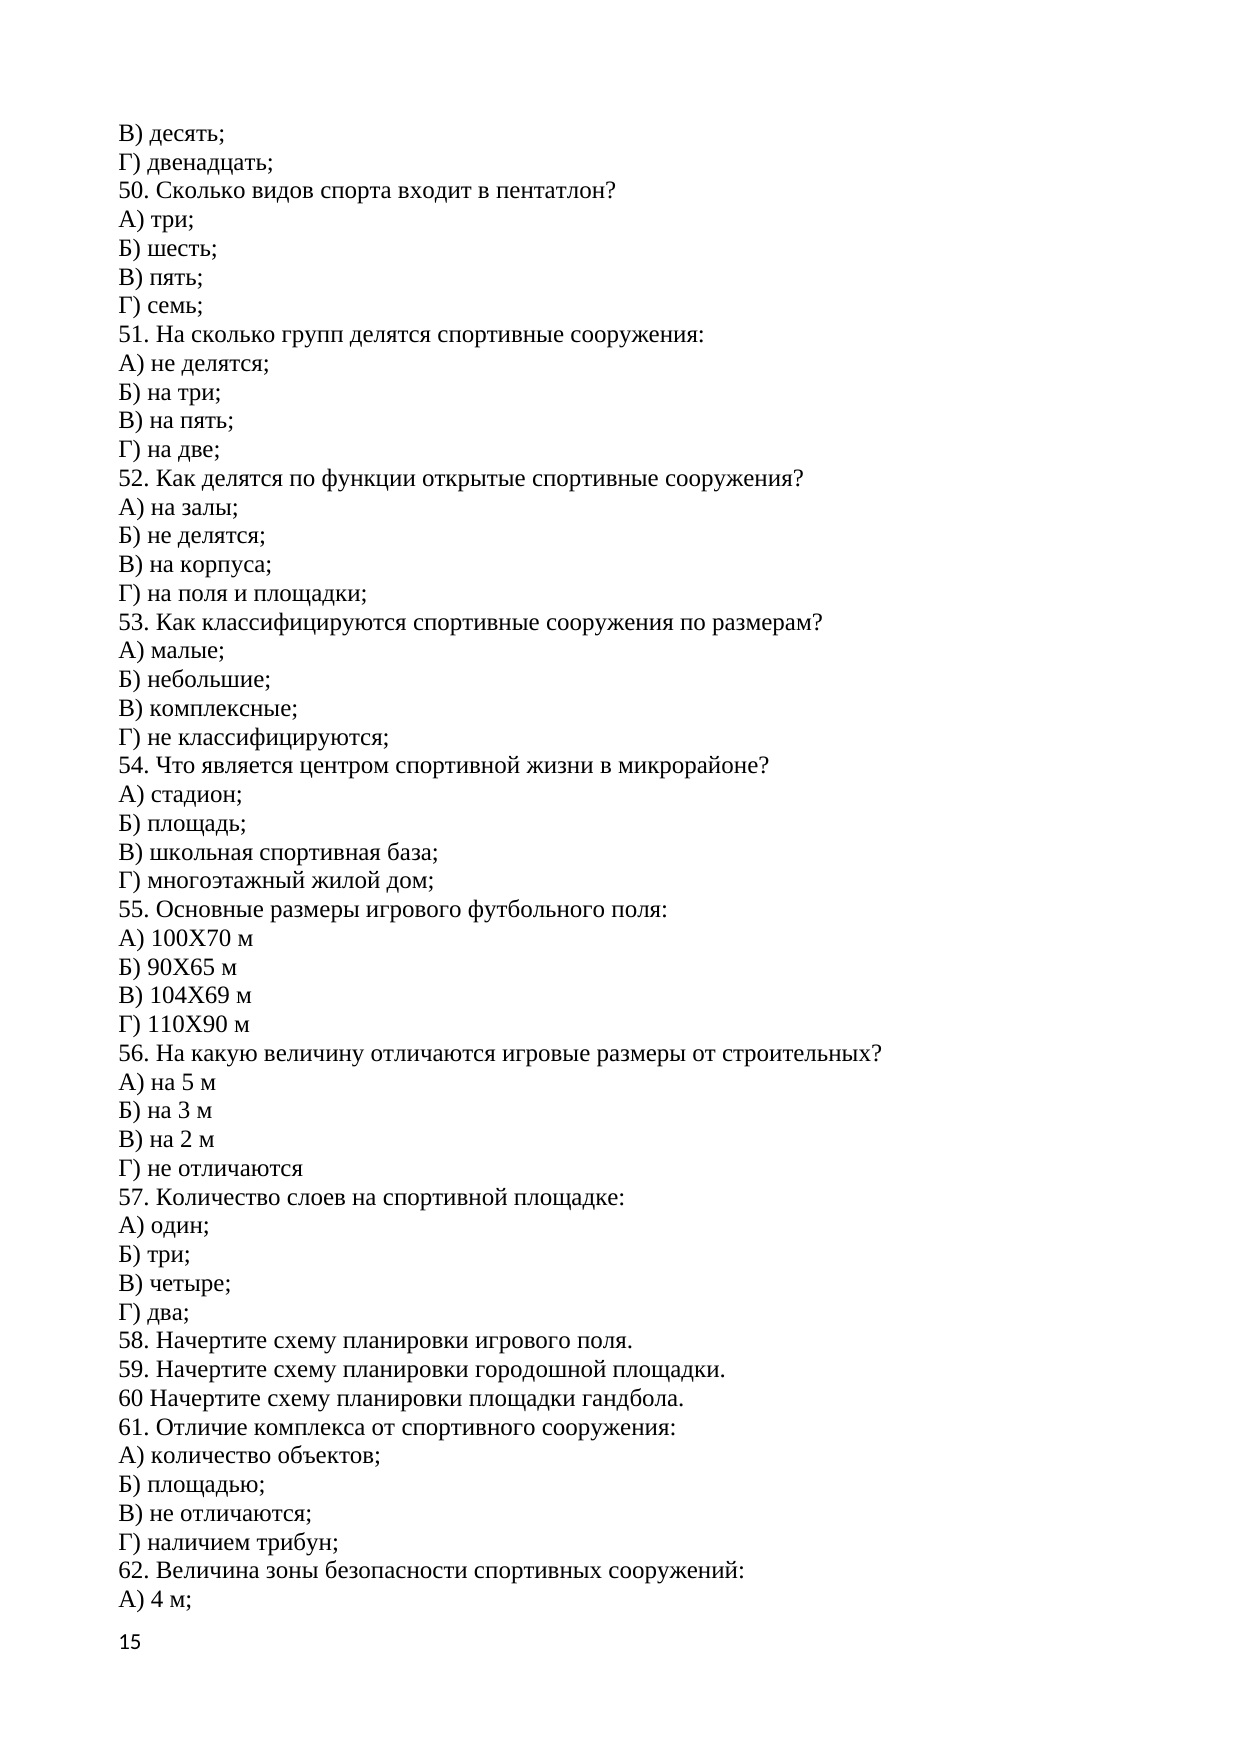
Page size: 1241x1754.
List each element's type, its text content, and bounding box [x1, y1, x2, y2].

text А) три; [118, 204, 1137, 233]
text А) стадион; [118, 779, 1137, 808]
text 53. Как классифицируются спортивные сооружения по размерам? [118, 607, 1137, 636]
text Б) площадью; [118, 1469, 1137, 1498]
text А) не делятся; [118, 348, 1137, 377]
text Б) на три; [118, 377, 1137, 406]
text А) малые; [118, 636, 1137, 664]
text 56. На какую величину отличаются игровые размеры от строительных? [118, 1038, 1137, 1067]
text Б) три; [118, 1239, 1137, 1268]
text В) пять; [118, 262, 1137, 291]
text 54. Что является центром спортивной жизни в микрорайоне? [118, 751, 1137, 779]
text Г) на две; [118, 434, 1137, 463]
text 57. Количество слоев на спортивной площадке: [118, 1182, 1137, 1211]
text В) комплексные; [118, 693, 1137, 722]
text Г) на поля и площадки; [118, 578, 1137, 607]
text 60 Начертите схему планировки площадки гандбола. [118, 1383, 1137, 1412]
text Г) не классифицируются; [118, 722, 1137, 751]
text В) на 2 м [118, 1124, 1137, 1153]
text В) школьная спортивная база; [118, 837, 1137, 866]
text 51. На сколько групп делятся спортивные сооружения: [118, 319, 1137, 348]
text Б) шесть; [118, 233, 1137, 262]
text А) 4 м; [118, 1584, 1137, 1613]
text В) на пять; [118, 406, 1137, 434]
text 50. Сколько видов спорта входит в пентатлон? [118, 176, 1137, 204]
text В) четыре; [118, 1268, 1137, 1297]
text 58. Начертите схему планировки игрового поля. [118, 1326, 1137, 1354]
text А) на 5 м [118, 1067, 1137, 1096]
text А) 100Х70 м [118, 923, 1137, 952]
text А) количество объектов; [118, 1441, 1137, 1469]
text Г) 110Х90 м [118, 1009, 1137, 1038]
text В) не отличаются; [118, 1498, 1137, 1527]
text Б) площадь; [118, 808, 1137, 837]
text Г) семь; [118, 291, 1137, 319]
text Г) не отличаются [118, 1153, 1137, 1182]
text Г) два; [118, 1297, 1137, 1326]
text Г) многоэтажный жилой дом; [118, 866, 1137, 894]
text Б) на 3 м [118, 1096, 1137, 1124]
text В) на корпуса; [118, 549, 1137, 578]
text Б) 90Х65 м [118, 952, 1137, 981]
text Б) не делятся; [118, 521, 1137, 549]
text А) один; [118, 1211, 1137, 1239]
text Г) двенадцать; [118, 147, 1137, 176]
text В) десять; [118, 118, 1137, 147]
text 55. Основные размеры игрового футбольного поля: [118, 894, 1137, 923]
text 59. Начертите схему планировки городошной площадки. [118, 1354, 1137, 1383]
text 61. Отличие комплекса от спортивного сооружения: [118, 1412, 1137, 1441]
text Г) наличием трибун; [118, 1527, 1137, 1556]
text В) 104Х69 м [118, 981, 1137, 1009]
text 62. Величина зоны безопасности спортивных сооружений: [118, 1556, 1137, 1584]
text Б) небольшие; [118, 664, 1137, 693]
text 52. Как делятся по функции открытые спортивные сооружения? [118, 463, 1137, 492]
text А) на залы; [118, 492, 1137, 521]
